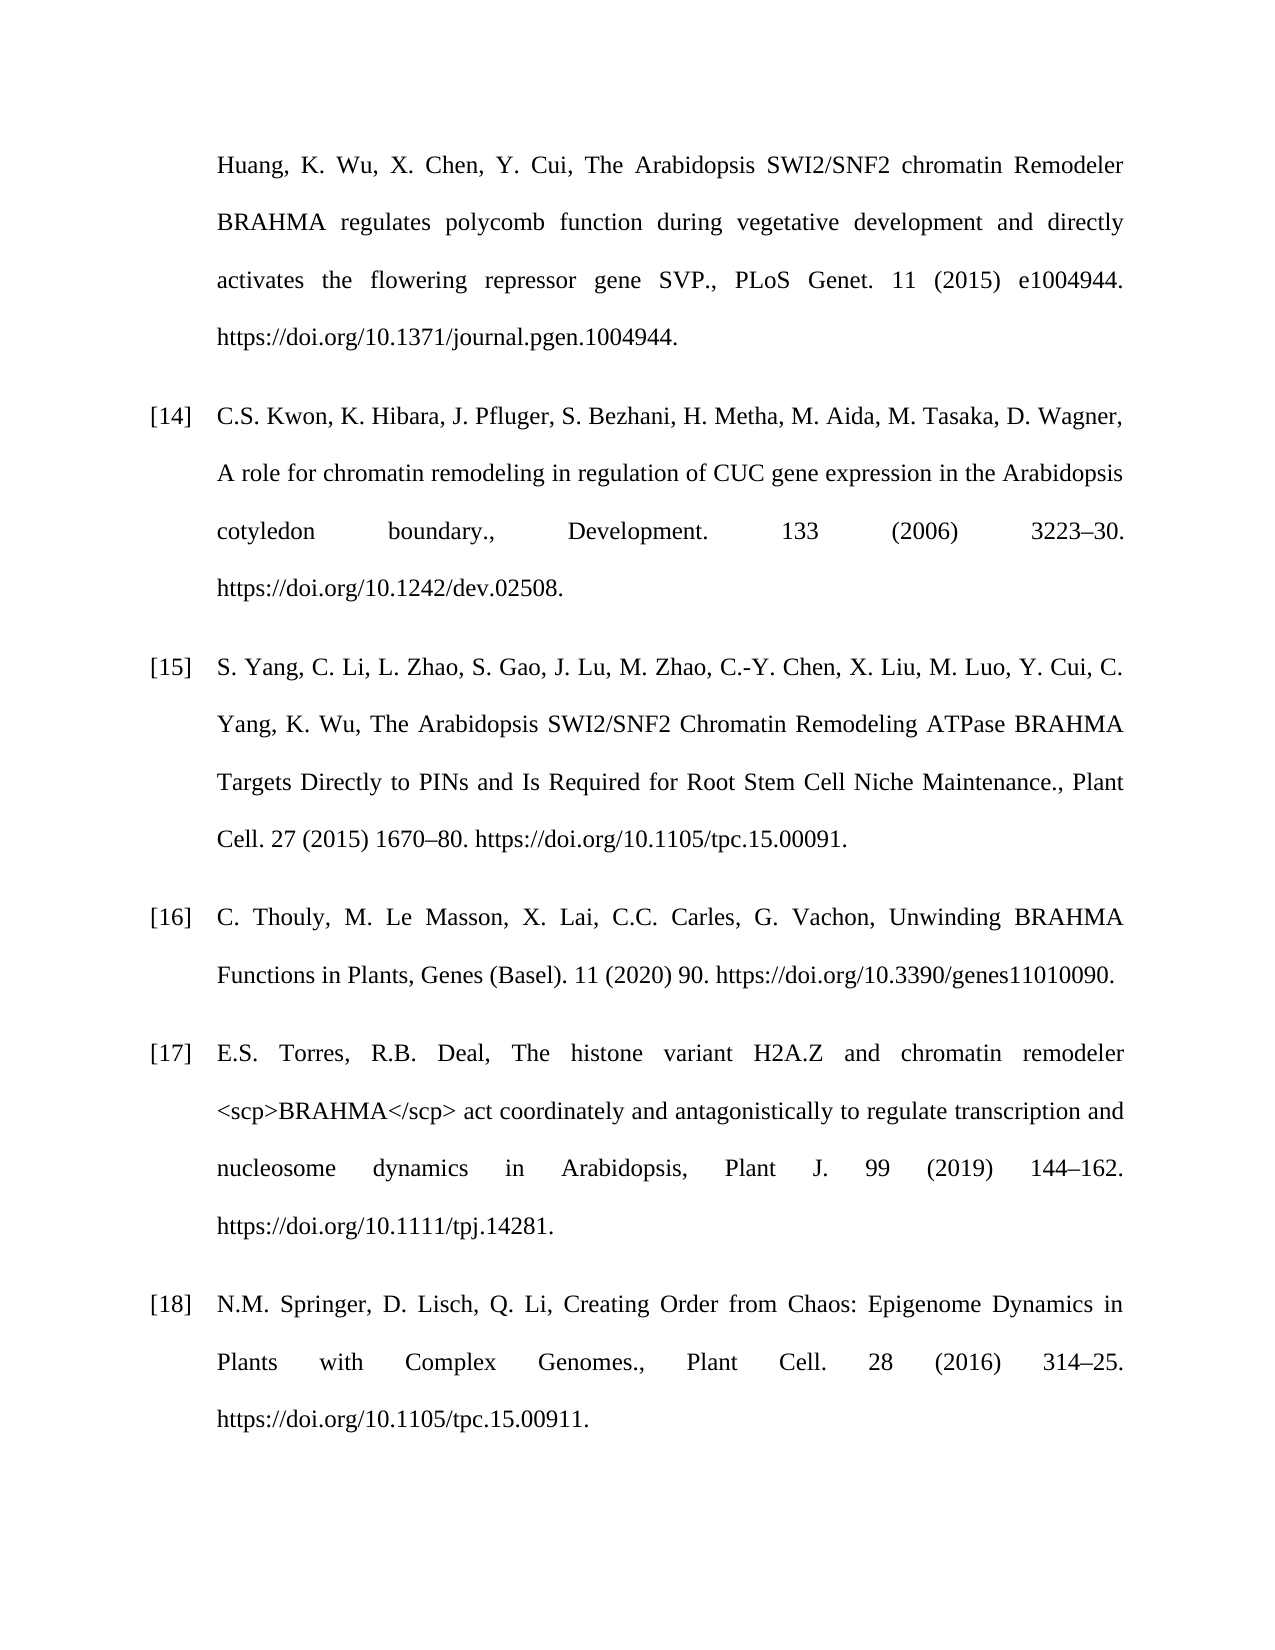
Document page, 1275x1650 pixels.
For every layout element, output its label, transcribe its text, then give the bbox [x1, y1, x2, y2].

text [16] C. Thouly, M. Le Masson, X. Lai, C.C. Carles, G. Vachon, Unwinding BRAHMA Functions in Plants, Genes (Basel). 11 (2020) 90. https://doi.org/10.3390/genes11010090. [150, 902, 1125, 989]
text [150, 150, 1125, 351]
text [14] C.S. Kwon, K. Hibara, J. Pfluger, S. Bezhani, H. Metha, M. Aida, M. Tasaka, D. Wagner, A role for chromatin remodeling in regulation of CUC gene expression in the Arabidopsis cotyledon boundary., Development. 133 (2006) 3223–30. https://doi.org/10.1242/dev.02508. [150, 401, 1125, 602]
text [15] S. Yang, C. Li, L. Zhao, S. Gao, J. Lu, M. Zhao, C.-Y. Chen, X. Liu, M. Luo, Y. Cui, C. Yang, K. Wu, The Arabidopsis SWI2/SNF2 Chromatin Remodeling ATPase BRAHMA Targets Directly to PINs and Is Required for Root Stem Cell Niche Maintenance., Plant Cell. 27 (2015) 1670–80. https://doi.org/10.1105/tpc.15.00091. [150, 652, 1125, 853]
text [17] E.S. Torres, R.B. Deal, The histone variant H2A.Z and chromatin remodeler <scp>BRAHMA</scp> act coordinately and antagonistically to regulate transcription and nucleosome dynamics in Arabidopsis, Plant J. 99 (2019) 144–162. https://doi.org/10.1111/tpj.14281. [150, 1038, 1125, 1239]
text [18] N.M. Springer, D. Lisch, Q. Li, Creating Order from Chaos: Epigenome Dynamics in Plants with Complex Genomes., Plant Cell. 28 (2016) 314–25. https://doi.org/10.1105/tpc.15.00911. [150, 1289, 1125, 1433]
